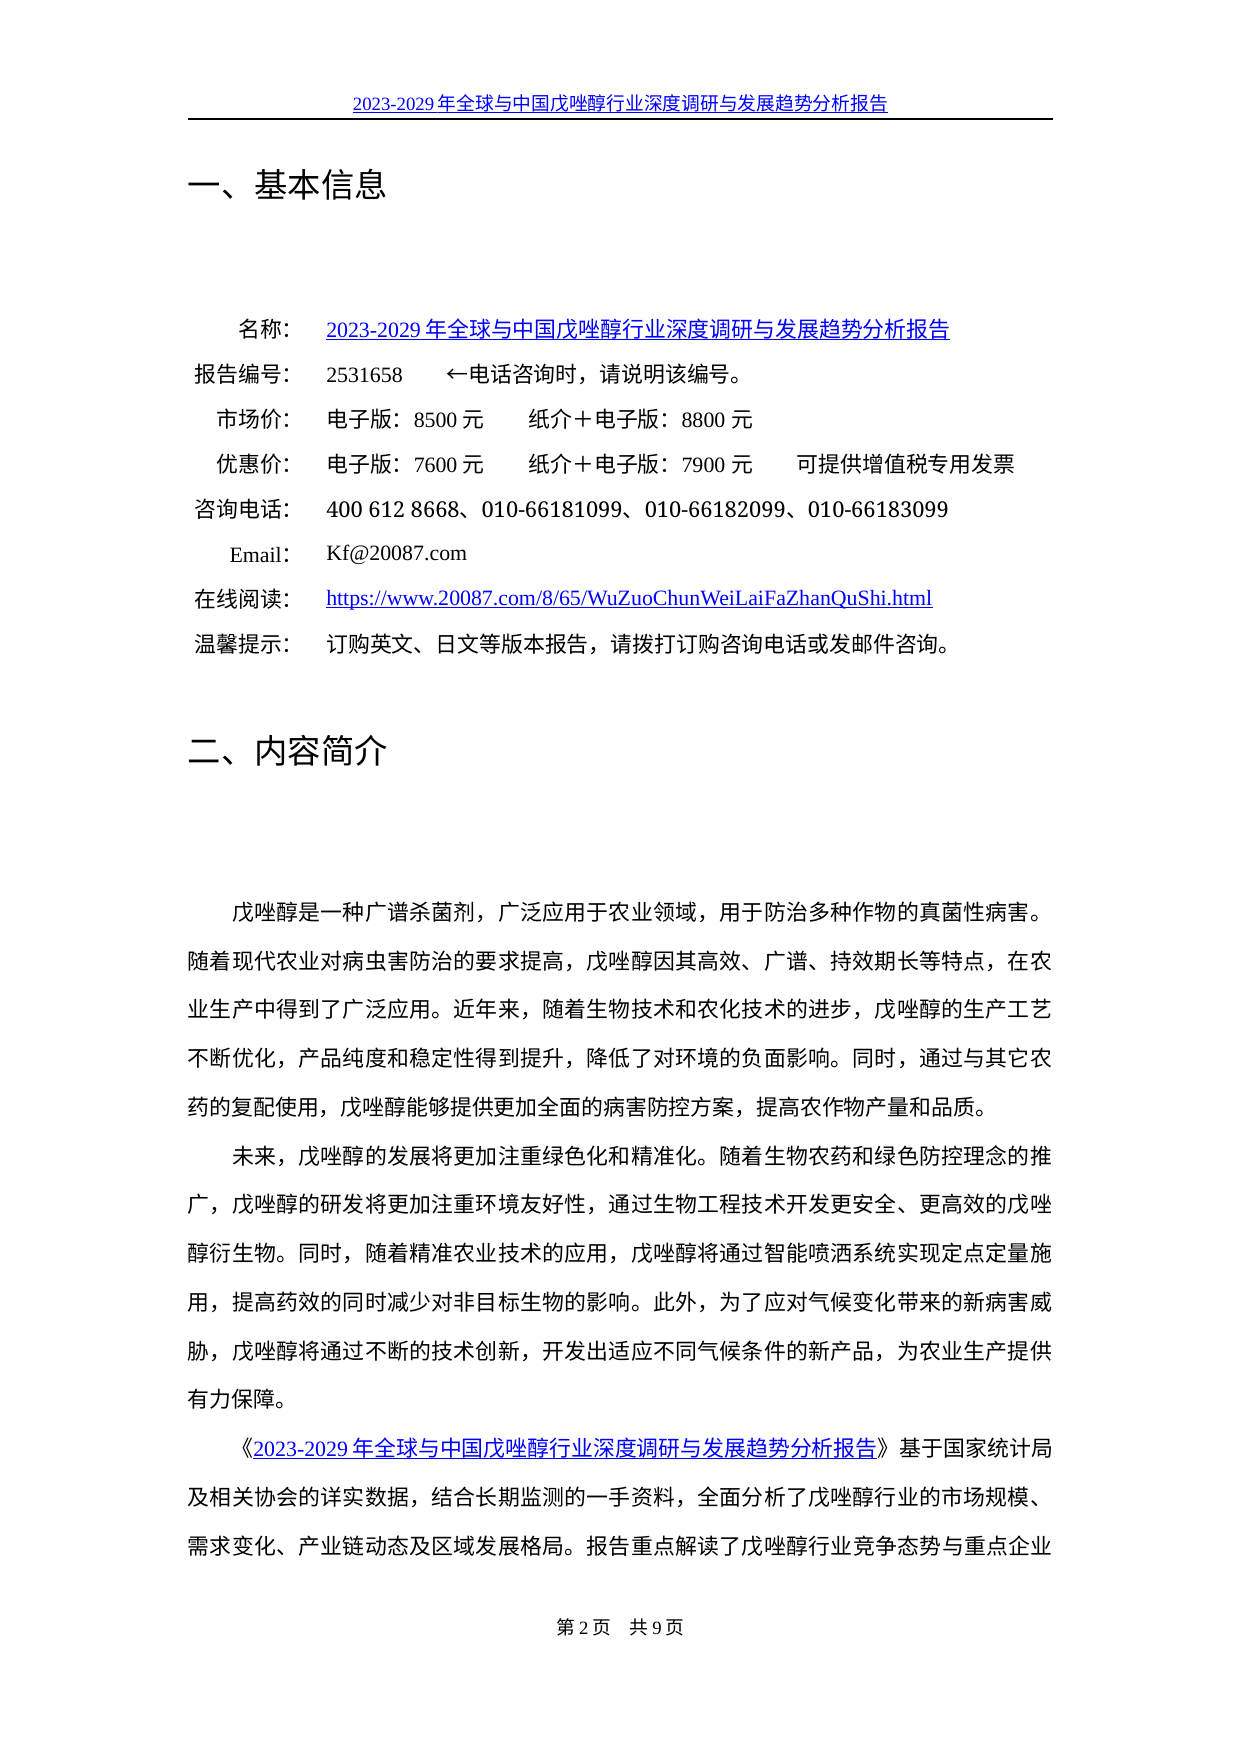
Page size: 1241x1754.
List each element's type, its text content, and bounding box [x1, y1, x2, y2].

table_cell Email： [167, 537, 315, 582]
title 一、基本信息 [187, 150, 1053, 215]
table_cell 温馨提示： [167, 627, 315, 672]
table_cell 电子版：7600 元 纸介＋电子版：7900 元 可提供增值税专用发票 [315, 447, 1073, 492]
table_cell 市场价： [167, 402, 315, 447]
table_cell 优惠价： [167, 447, 315, 492]
table_cell 咨询电话： [167, 492, 315, 537]
title 二、内容简介 [187, 717, 1053, 782]
table_cell 400 612 8668、010-66181099、010-66182099、010-66183099 [315, 492, 1073, 537]
table_cell Kf@20087.com [315, 537, 1073, 582]
table_cell [315, 582, 1073, 627]
table_header 2023-2029年全球与中国戊唑醇行业深度调研与发展趋势分析报告 [315, 312, 1073, 357]
table_cell 电子版：8500 元 纸介＋电子版：8800 元 [315, 402, 1073, 447]
table_cell 2531658 ←电话咨询时，请说明该编号。 [315, 357, 1073, 402]
table_cell 报告编号： [167, 357, 315, 402]
table_header 名称： [167, 312, 315, 357]
table_cell 订购英文、日文等版本报告，请拨打订购咨询电话或发邮件咨询。 [315, 627, 1073, 672]
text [187, 894, 1053, 1561]
table_cell 在线阅读： [167, 582, 315, 627]
